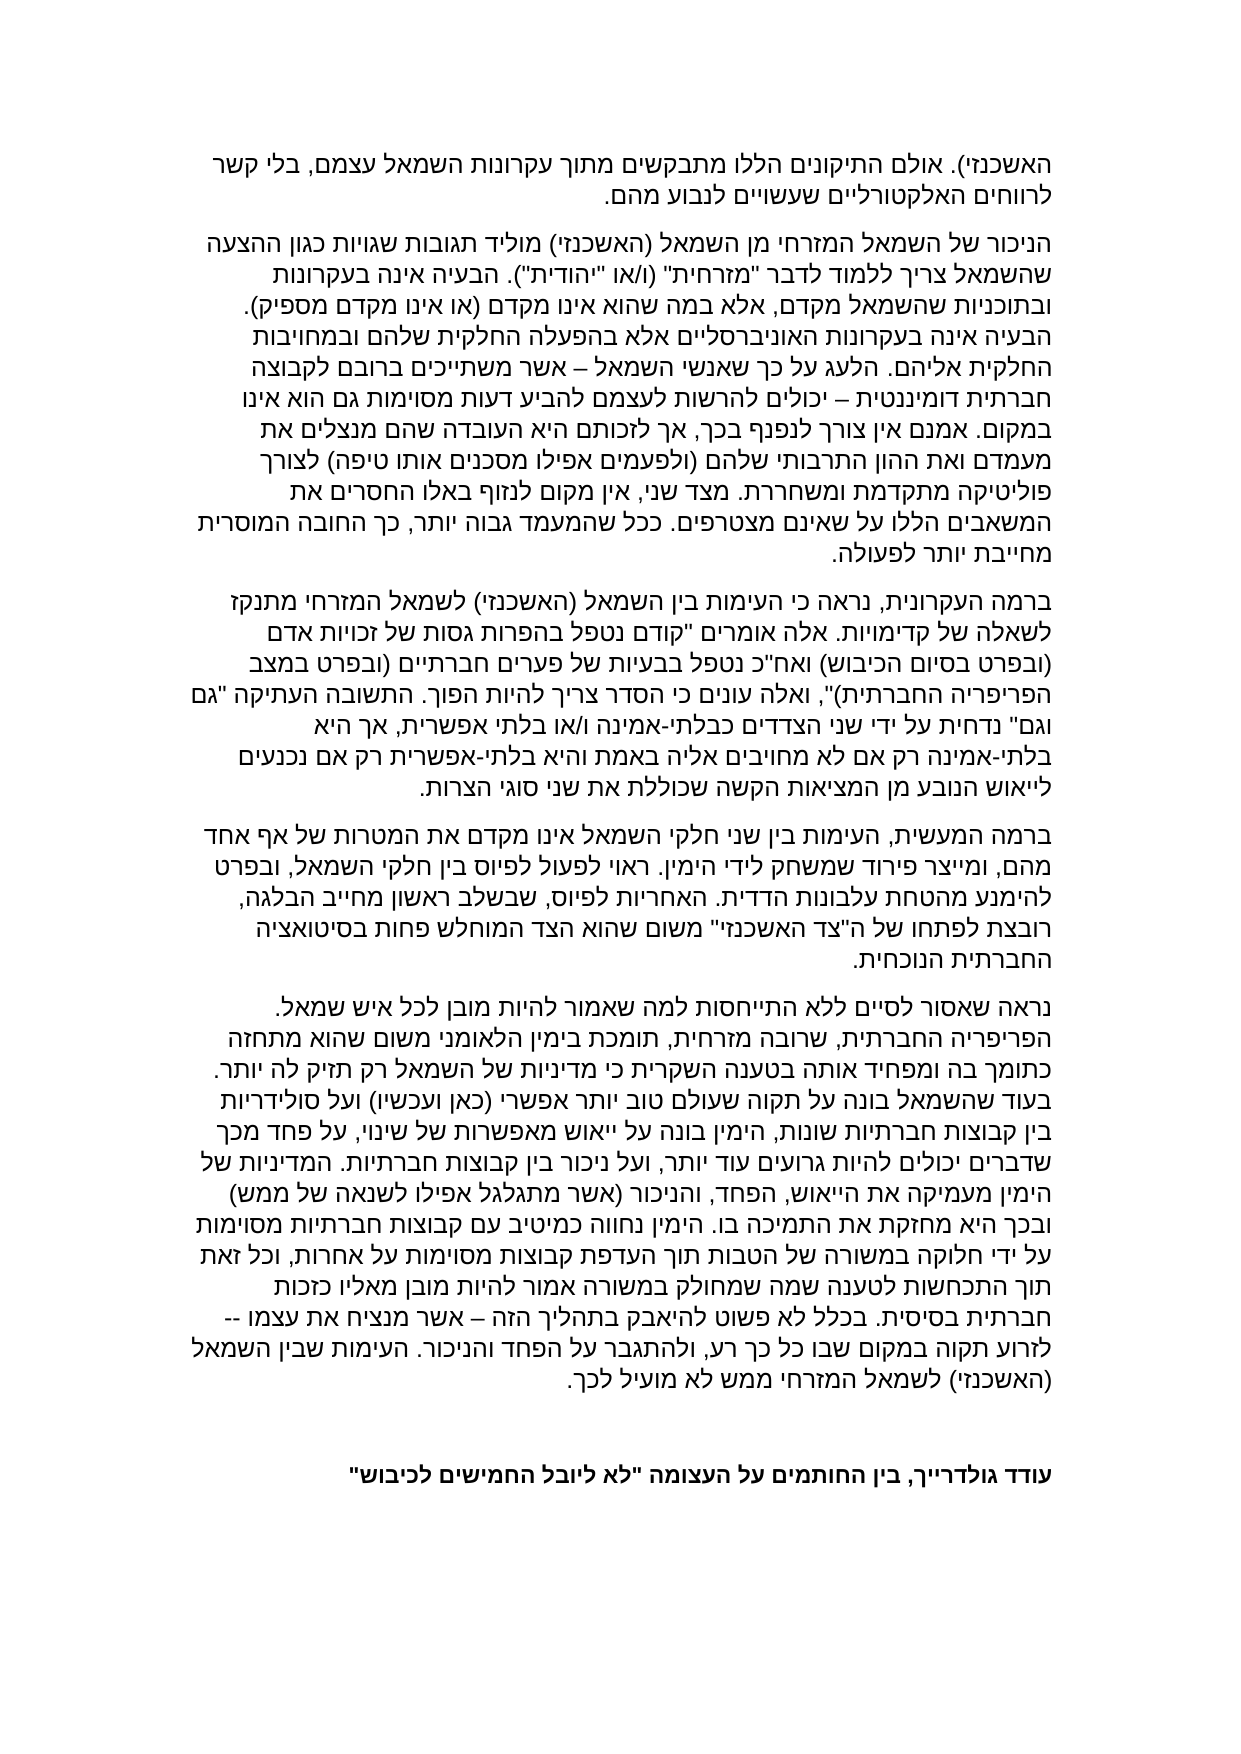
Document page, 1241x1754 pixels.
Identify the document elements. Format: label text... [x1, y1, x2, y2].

text ברמה העקרונית, נראה כי העימות בין השמאל (האשכנזי) לשמאל המזרחי מתנקז לשאלה של קדימויות. אלה אומרים "קודם נטפל בהפרות גסות של זכויות אדם (ובפרט בסיום הכיבוש) ואח"כ נטפל בבעיות של פערים חברתיים (ובפרט במצב הפריפריה החברתית)", ואלה עונים כי הסדר צריך להיות הפוך. התשובה העתיקה "גם וגם" נדחית על ידי שני הצדדים כבלתי-אמינה ו/או בלתי אפשרית, אך היא בלתי-אמינה רק אם לא מחויבים אליה באמת והיא בלתי-אפשרית רק אם נכנעים לייאוש הנובע מן המציאות הקשה שכוללת את שני סוגי הצרות. [187, 587, 1053, 802]
text עודד גולדרייך, בין החותמים על העצומה "לא ליובל החמישים לכיבוש" [187, 1462, 1053, 1489]
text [187, 150, 1053, 210]
text הניכור של השמאל המזרחי מן השמאל (האשכנזי) מוליד תגובות שגויות כגון ההצעה שהשמאל צריך ללמוד לדבר "מזרחית" (ו/או "יהודית"). הבעיה אינה בעקרונות ובתוכניות שהשמאל מקדם, אלא במה שהוא אינו מקדם (או אינו מקדם מספיק). הבעיה אינה בעקרונות האוניברסליים אלא בהפעלה החלקית שלהם ובמחויבות החלקית אליהם. הלעג על כך שאנשי השמאל – אשר משתייכים ברובם לקבוצה חברתית דומיננטית – יכולים להרשות לעצמם להביע דעות מסוימות גם הוא אינו במקום. אמנם אין צורך לנפנף בכך, אך לזכותם היא העובדה שהם מנצלים את מעמדם ואת ההון התרבותי שלהם (ולפעמים אפילו מסכנים אותו טיפה) לצורך פוליטיקה מתקדמת ומשחררת. מצד שני, אין מקום לנזוף באלו החסרים את המשאבים הללו על שאינם מצטרפים. ככל שהמעמד גבוה יותר, כך החובה המוסרית מחייבת יותר לפעולה. [187, 229, 1053, 568]
text ברמה המעשית, העימות בין שני חלקי השמאל אינו מקדם את המטרות של אף אחד מהם, ומייצר פירוד שמשחק לידי הימין. ראוי לפעול לפיוס בין חלקי השמאל, ובפרט להימנע מהטחת עלבונות הדדית. האחריות לפיוס, שבשלב ראשון מחייב הבלגה, רובצת לפתחו של ה"צד האשכנזי" משום שהוא הצד המוחלש פחות בסיטואציה החברתית הנוכחית. [187, 821, 1053, 974]
text נראה שאסור לסיים ללא התייחסות למה שאמור להיות מובן לכל איש שמאל. הפריפריה החברתית, שרובה מזרחית, תומכת בימין הלאומני משום שהוא מתחזה כתומך בה ומפחיד אותה בטענה השקרית כי מדיניות של השמאל רק תזיק לה יותר. בעוד שהשמאל בונה על תקוה שעולם טוב יותר אפשרי (כאן ועכשיו) ועל סולידריות בין קבוצות חברתיות שונות, הימין בונה על ייאוש מאפשרות של שינוי, על פחד מכך שדברים יכולים להיות גרועים עוד יותר, ועל ניכור בין קבוצות חברתיות. המדיניות של הימין מעמיקה את הייאוש, הפחד, והניכור (אשר מתגלגל אפילו לשנאה של ממש) ובכך היא מחזקת את התמיכה בו. הימין נחווה כמיטיב עם קבוצות חברתיות מסוימות על ידי חלוקה במשורה של הטבות תוך העדפת קבוצות מסוימות על אחרות, וכל זאת תוך התכחשות לטענה שמה שמחולק במשורה אמור להיות מובן מאליו כזכות חברתית בסיסית. בכלל לא פשוט להיאבק בתהליך הזה – אשר מנציח את עצמו -- לזרוע תקוה במקום שבו כל כך רע, ולהתגבר על הפחד והניכור. העימות שבין השמאל (האשכנזי) לשמאל המזרחי ממש לא מועיל לכך. [187, 993, 1053, 1394]
